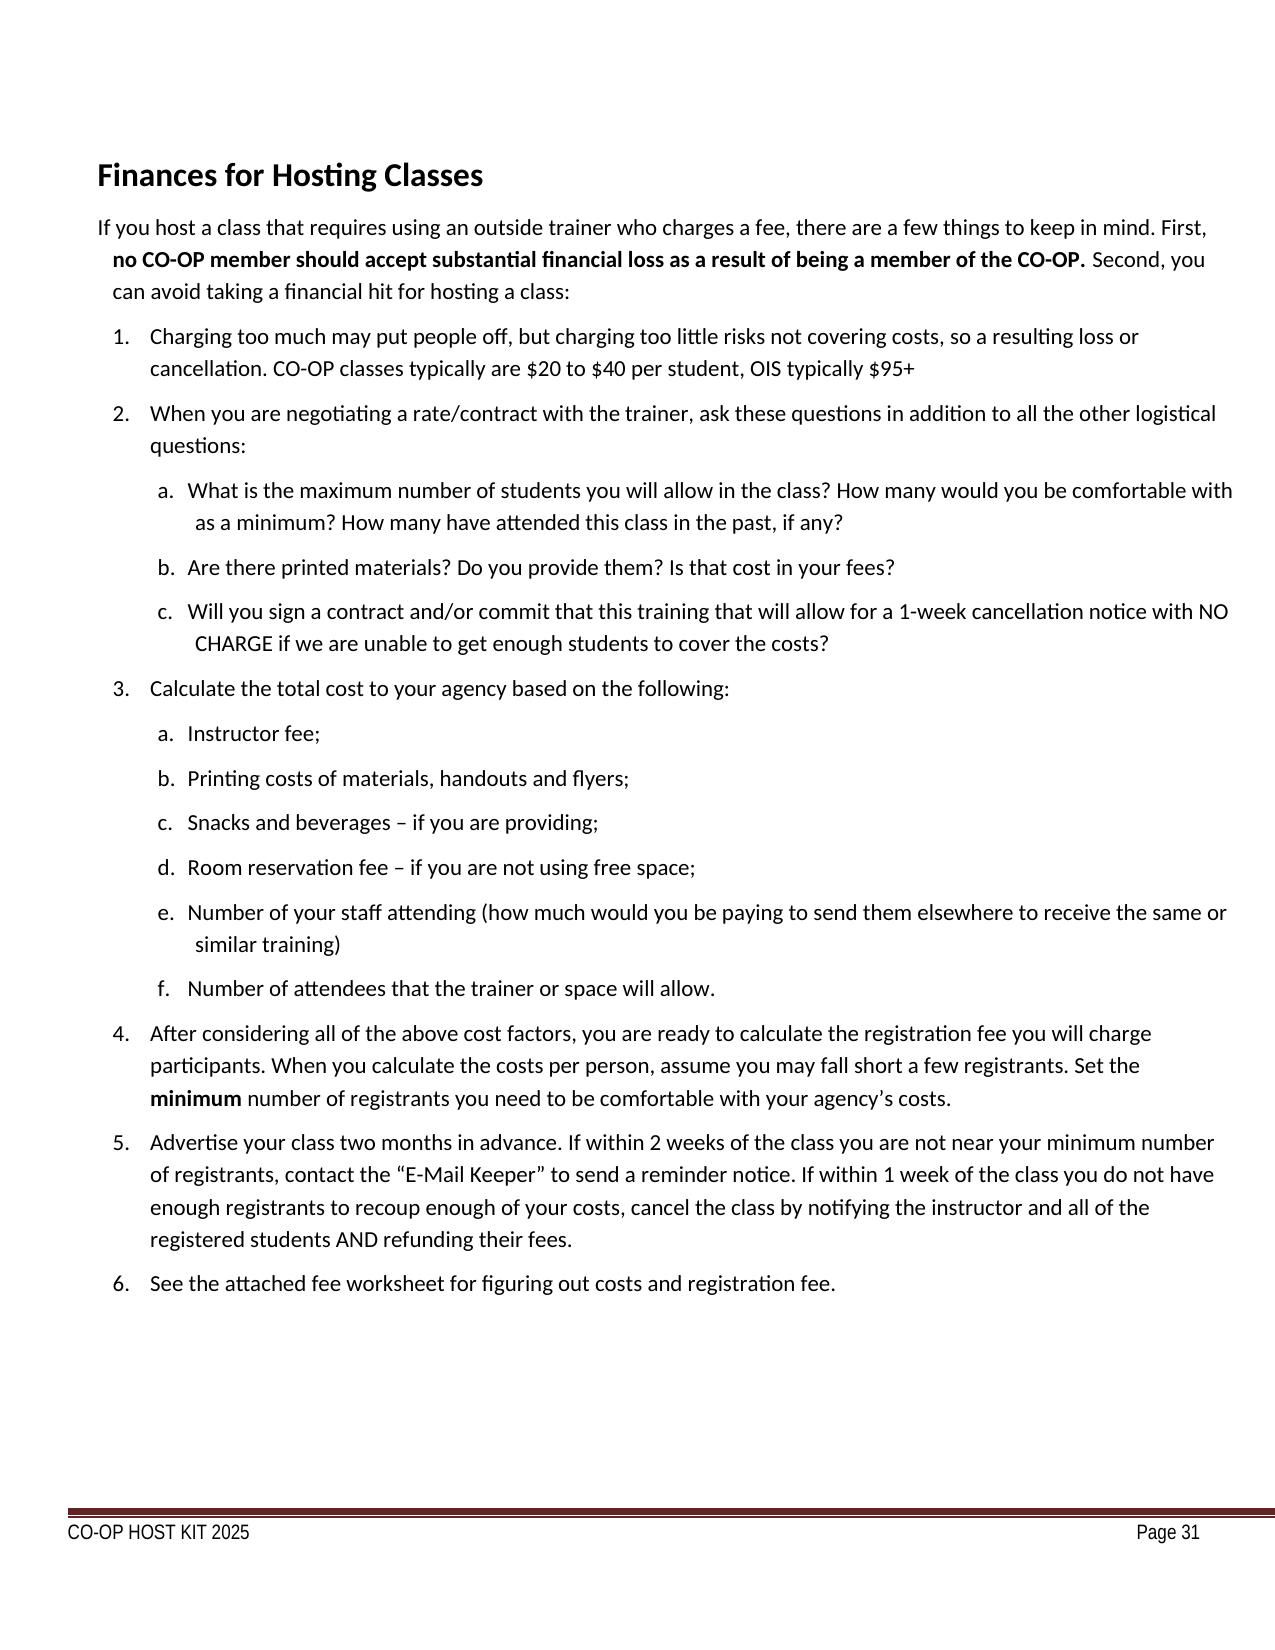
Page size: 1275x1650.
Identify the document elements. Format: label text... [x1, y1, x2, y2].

list Number of attendees that the trainer or space will allow. [157, 974, 1237, 1003]
list What is the maximum number of students you will allow in the class? How many would you be comfortable with as a minimum? How many have attended this class in the past, if any? [157, 476, 1237, 536]
list Advertise your class two months in advance. If within 2 weeks of the class you are not near your minimum number of registrants, contact the “E-Mail Keeper” to send a reminder notice. If within 1 week of the class you do not have enough registrants to recoup enough of your costs, cancel the class by notifying the instructor and all of the registered students AND refunding their fees. [112, 1128, 1237, 1253]
text If you host a class that requires using an outside trainer who charges a fee, there are a few things to keep in mind. First, no CO-OP member should accept substantial financial loss as a result of being a member of the CO-OP. Second, you can avoid taking a financial hit for hosting a class: [97, 213, 1237, 305]
list See the attached fee worksheet for figuring out costs and registration fee. [112, 1269, 1237, 1298]
list Snacks and beverages – if you are providing; [157, 808, 1237, 836]
list Charging too much may put people off, but charging too little risks not covering costs, so a resulting loss or cancellation. CO-OP classes typically are $20 to $40 per student, OIS typically $95+ [112, 322, 1237, 382]
list Number of your staff attending (how much would you be paying to send them elsewhere to receive the same or similar training) [157, 898, 1237, 958]
list Printing costs of materials, handouts and flyers; [157, 764, 1237, 792]
list Room reservation fee – if you are not using free space; [157, 853, 1237, 881]
list Are there printed materials? Do you provide them? Is that cost in your fees? [157, 553, 1237, 581]
list Will you sign a contract and/or commit that this training that will allow for a 1-week cancellation notice with NO CHARGE if we are unable to get enough students to cover the costs? [157, 597, 1237, 658]
subtitle Finances for Hosting Classes [97, 154, 1237, 194]
list After considering all of the above cost factors, you are ready to calculate the registration fee you will charge participants. When you calculate the costs per person, assume you may fall short a few registrants. Set the minimum number of registrants you need to be comfortable with your agency’s costs. [112, 1019, 1237, 1112]
list Instructor fee; [157, 719, 1237, 747]
list Calculate the total cost to your agency based on the following: [112, 674, 1237, 702]
list When you are negotiating a rate/contract with the trainer, ask these questions in addition to all the other logistical questions: [112, 399, 1237, 459]
